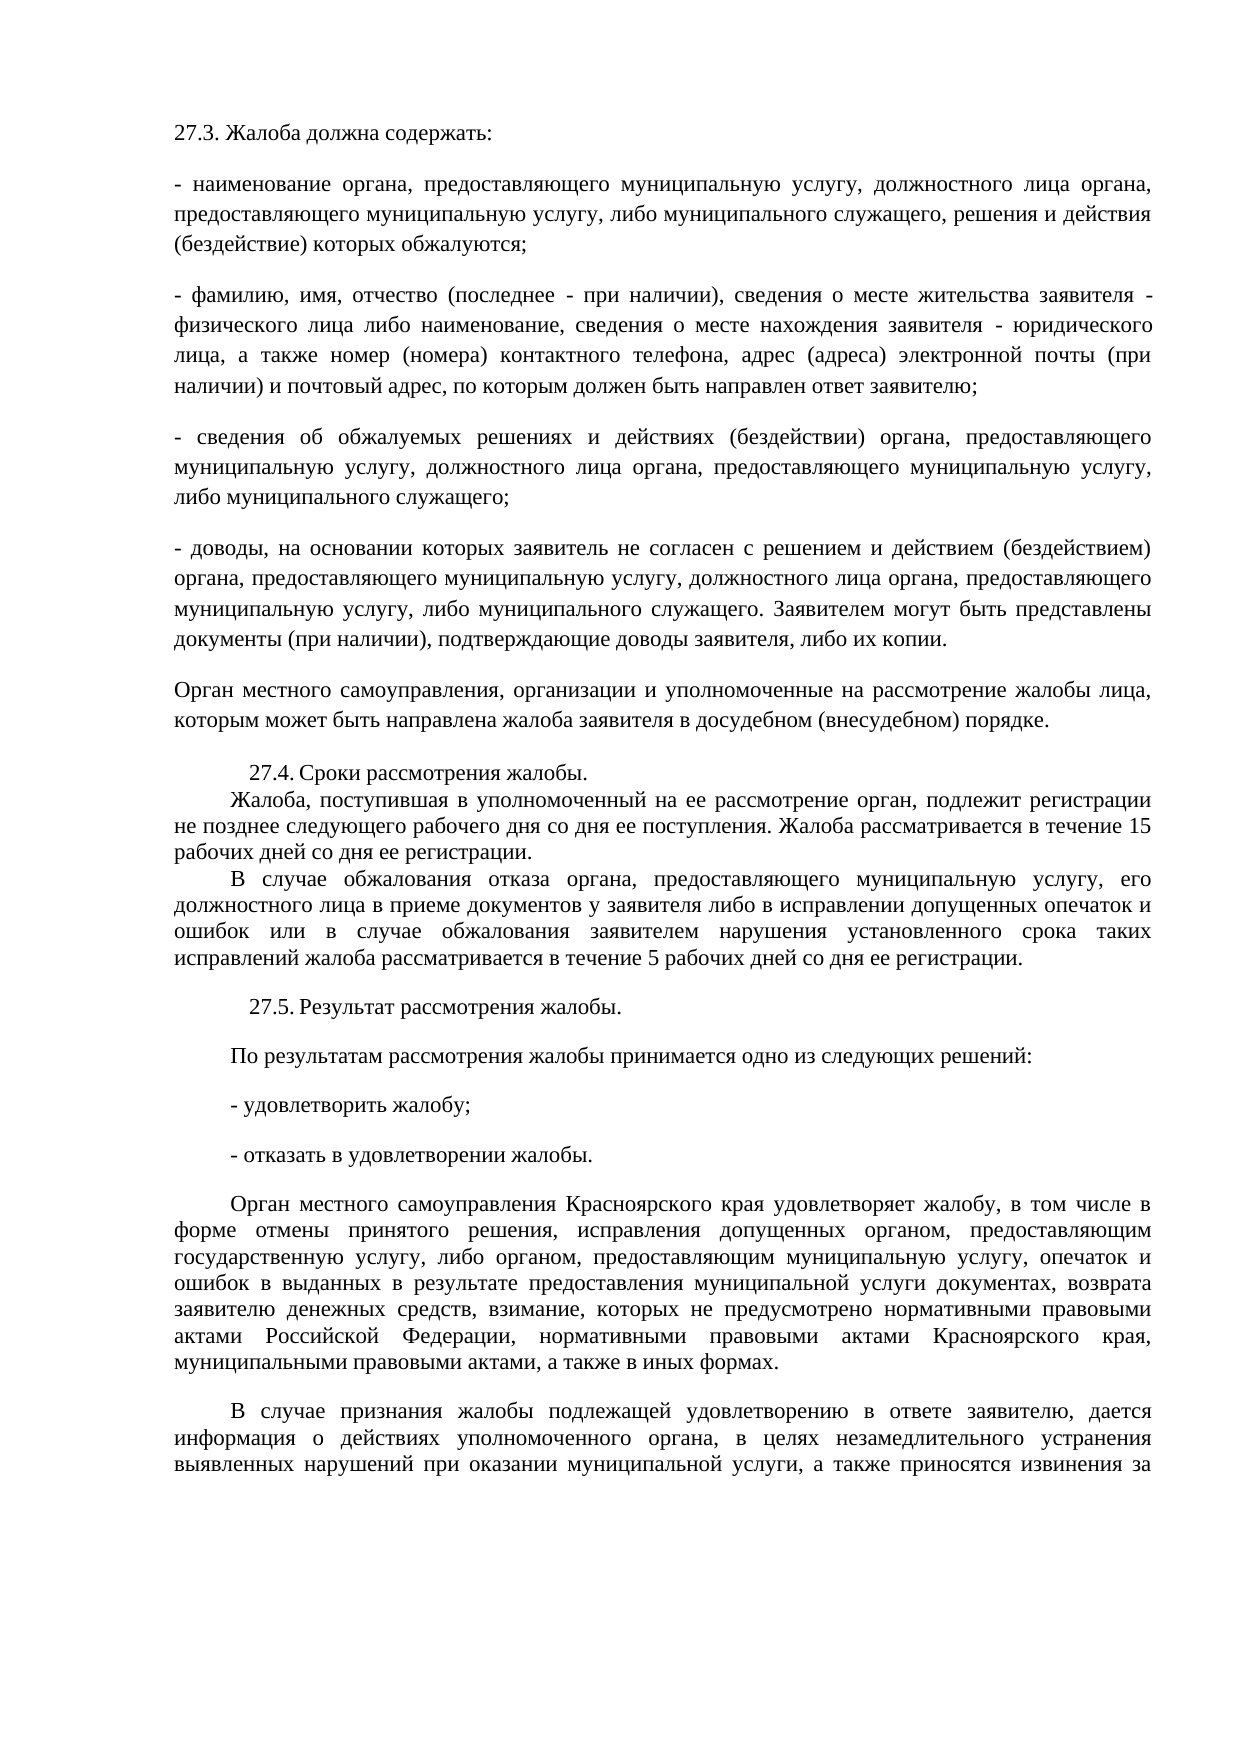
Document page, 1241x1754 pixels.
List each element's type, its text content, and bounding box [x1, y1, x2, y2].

text Жалоба, поступившая в уполномоченный на ее рассмотрение орган, подлежит регистрации не позднее следующего рабочего дня со дня ее поступления. Жалоба рассматривается в течение 15 рабочих дней со дня ее регистрации. [174, 786, 1153, 865]
text В случае обжалования отказа органа, предоставляющего муниципальную услугу, его должностного лица в приеме документов у заявителя либо в исправлении допущенных опечаток и ошибок или в случае обжалования заявителем нарушения установленного срока таких исправлений жалоба рассматривается в течение 5 рабочих дней со дня ее регистрации. [174, 865, 1153, 970]
list Сроки рассмотрения жалобы. [249, 759, 1153, 786]
text Орган местного самоуправления Красноярского края удовлетворяет жалобу, в том числе в форме отмены принятого решения, исправления допущенных органом, предоставляющим государственную услугу, либо органом, предоставляющим муниципальную услугу, опечаток и ошибок в выданных в результате предоставления муниципальной услуги документах, возврата заявителю денежных средств, взимание, которых не предусмотрено нормативными правовыми актами Российской Федерации, нормативными правовыми актами Красноярского края, муниципальными правовыми актами, а также в иных формах. [174, 1190, 1153, 1374]
text - наименование органа, предоставляющего муниципальную услугу, должностного лица органа, предоставляющего муниципальную услугу, либо муниципального служащего, решения и действия (бездействие) которых обжалуются; [174, 170, 1153, 256]
text - доводы, на основании которых заявитель не согласен с решением и действием (бездействием) органа, предоставляющего муниципальную услугу, должностного лица органа, предоставляющего муниципальную услугу, либо муниципального служащего. Заявителем могут быть представлены документы (при наличии), подтверждающие доводы заявителя, либо их копии. [174, 534, 1153, 651]
text 27.3. Жалоба должна содержать: [174, 119, 1153, 145]
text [174, 1397, 1153, 1477]
text Орган местного самоуправления, организации и уполномоченные на рассмотрение жалобы лица, которым может быть направлена жалоба заявителя в досудебном (внесудебном) порядке. [174, 676, 1153, 732]
text По результатам рассмотрения жалобы принимается одно из следующих решений: [174, 1042, 1153, 1069]
list Результат рассмотрения жалобы. [249, 993, 1153, 1019]
text - сведения об обжалуемых решениях и действиях (бездействии) органа, предоставляющего муниципальную услугу, должностного лица органа, предоставляющего муниципальную услугу, либо муниципального служащего; [174, 423, 1153, 509]
text - отказать в удовлетворении жалобы. [174, 1141, 1153, 1167]
text - фамилию, имя, отчество (последнее - при наличии), сведения о месте жительства заявителя - физического лица либо наименование, сведения о месте нахождения заявителя - юридического лица, а также номер (номера) контактного телефона, адрес (адреса) электронной почты (при наличии) и почтовый адрес, по которым должен быть направлен ответ заявителю; [174, 281, 1153, 398]
text - удовлетворить жалобу; [174, 1092, 1153, 1118]
